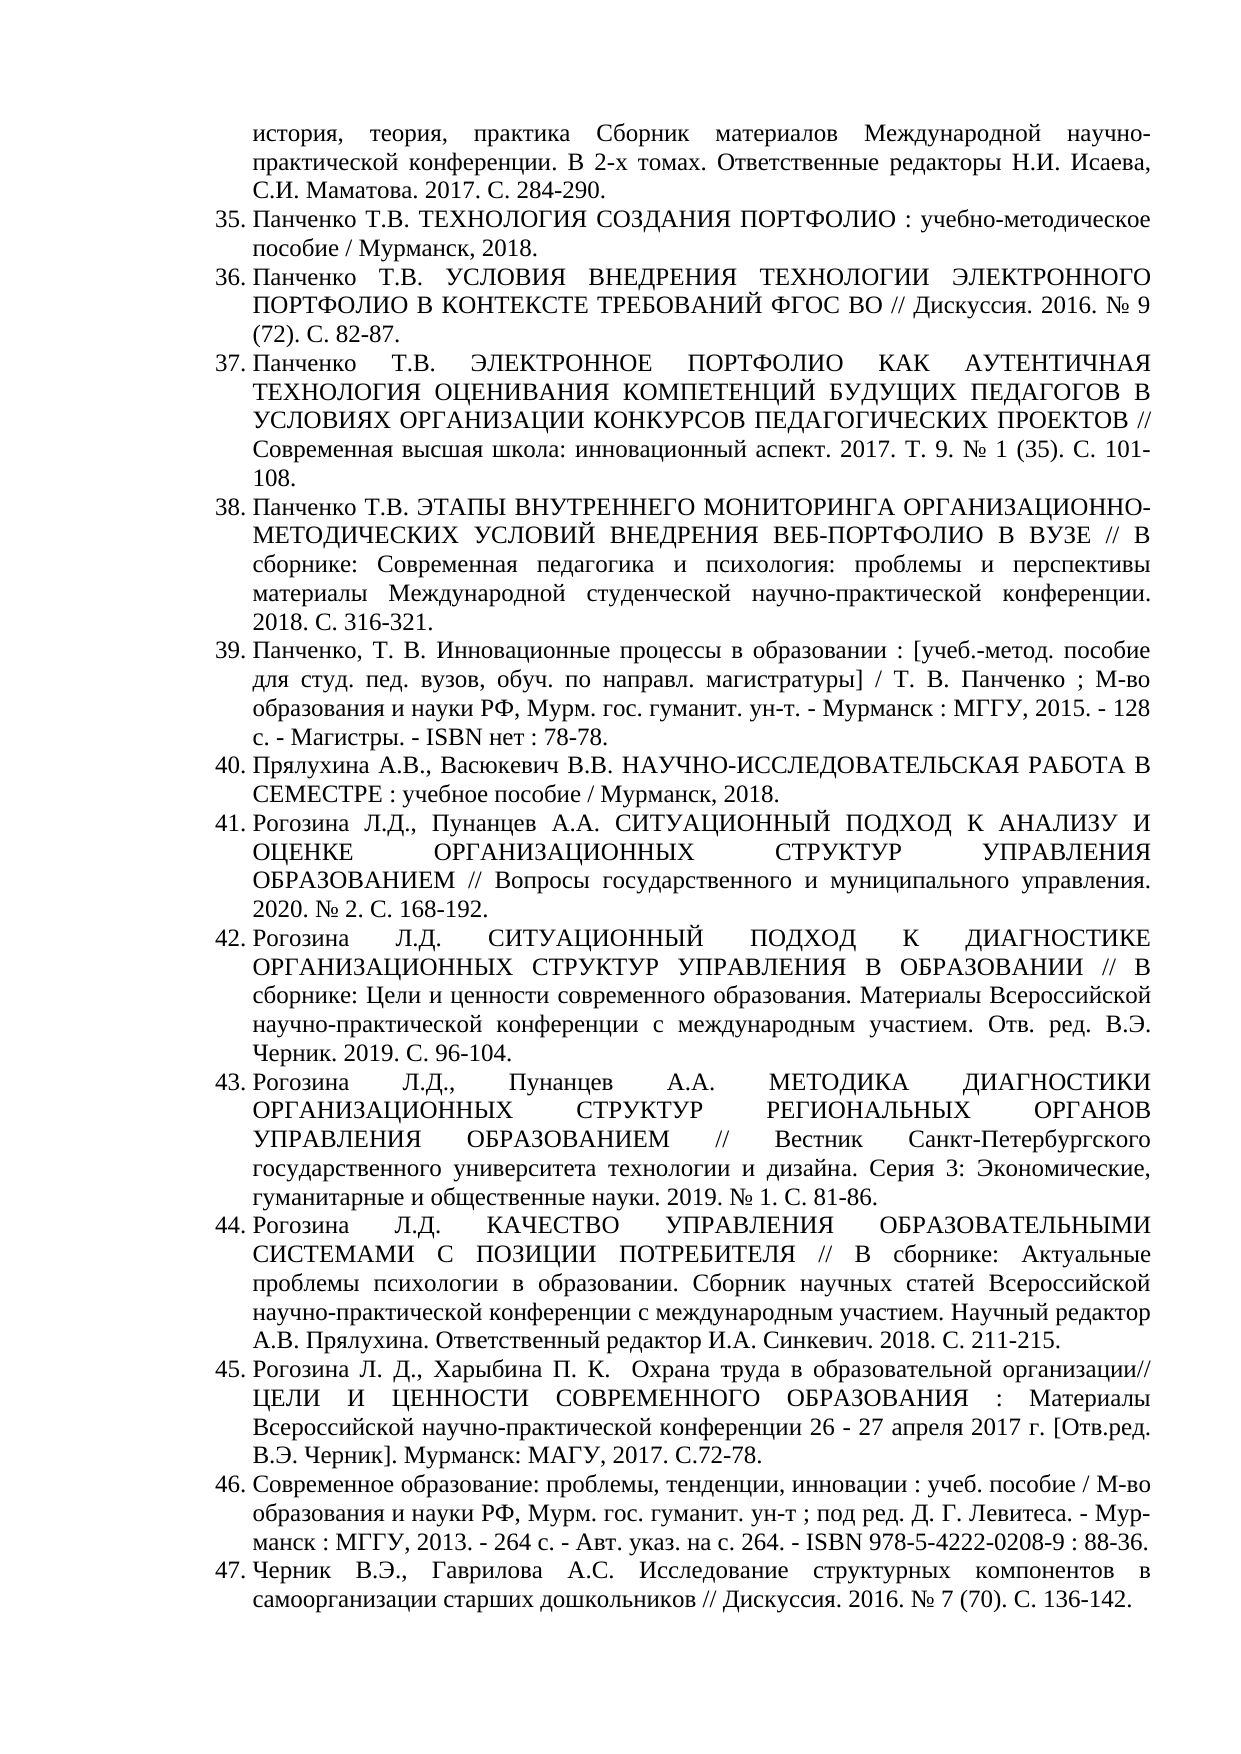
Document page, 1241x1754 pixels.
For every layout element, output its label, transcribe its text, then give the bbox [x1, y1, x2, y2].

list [215, 118, 1152, 204]
list Черник В.Э., Гаврилова А.С. Исследование структурных компонентов в самоорганизации старших дошкольников // Дискуссия. 2016. № 7 (70). С. 136-142. [215, 1556, 1152, 1613]
list Панченко Т.В. ЭТАПЫ ВНУТРЕННЕГО МОНИТОРИНГА ОРГАНИЗАЦИОННО-МЕТОДИЧЕСКИХ УСЛОВИЙ ВНЕДРЕНИЯ ВЕБ-ПОРТФОЛИО В ВУЗЕ // В сборнике: Современная педагогика и психология: проблемы и перспективы материалы Международной студенческой научно-практической конференции. 2018. С. 316-321. [215, 492, 1152, 636]
list Современное образование: проблемы, тенденции, инновации : учеб. пособие / М-во образования и науки РФ, Мурм. гос. гуманит. ун-т ; под ред. Д. Г. Левитеса. - Мур-манск : МГГУ, 2013. - 264 с. - Авт. указ. на с. 264. - ISBN 978-5-4222-0208-9 : 88-36. [215, 1469, 1152, 1556]
list Панченко Т.В. ТЕХНОЛОГИЯ СОЗДАНИЯ ПОРТФОЛИО : учебно-методическое пособие / Мурманск, 2018. [215, 204, 1152, 262]
list Рогозина Л. Д., Харыбина П. К. Охрана труда в образовательной организации// ЦЕЛИ И ЦЕННОСТИ СОВРЕМЕННОГО ОБРАЗОВАНИЯ : Материалы Всероссийской научно-практической конференции 26 - 27 апреля 2017 г. [Отв.ред. В.Э. Черник]. Мурманск: МАГУ, 2017. С.72-78. [215, 1354, 1152, 1469]
list Панченко, Т. В. Инновационные процессы в образовании : [учеб.-метод. пособие для студ. пед. вузов, обуч. по направл. магистратуры] / Т. В. Панченко ; М-во образования и науки РФ, Мурм. гос. гуманит. ун-т. - Мурманск : МГГУ, 2015. - 128 с. - Магистры. - ISBN нет : 78-78. [215, 636, 1152, 751]
list Рогозина Л.Д., Пунанцев А.А. СИТУАЦИОННЫЙ ПОДХОД К АНАЛИЗУ И ОЦЕНКЕ ОРГАНИЗАЦИОННЫХ СТРУКТУР УПРАВЛЕНИЯ ОБРАЗОВАНИЕМ // Вопросы государственного и муниципального управления. 2020. № 2. С. 168-192. [215, 808, 1152, 923]
list Рогозина Л.Д. СИТУАЦИОННЫЙ ПОДХОД К ДИАГНОСТИКЕ ОРГАНИЗАЦИОННЫХ СТРУКТУР УПРАВЛЕНИЯ В ОБРАЗОВАНИИ // В сборнике: Цели и ценности современного образования. Материалы Всероссийской научно-практической конференции с международным участием. Отв. ред. В.Э. Черник. 2019. С. 96-104. [215, 923, 1152, 1067]
list Панченко Т.В. ЭЛЕКТРОННОЕ ПОРТФОЛИО КАК АУТЕНТИЧНАЯ ТЕХНОЛОГИЯ ОЦЕНИВАНИЯ КОМПЕТЕНЦИЙ БУДУЩИХ ПЕДАГОГОВ В УСЛОВИЯХ ОРГАНИЗАЦИИ КОНКУРСОВ ПЕДАГОГИЧЕСКИХ ПРОЕКТОВ // Современная высшая школа: инновационный аспект. 2017. Т. 9. № 1 (35). С. 101-108. [215, 348, 1152, 492]
list Рогозина Л.Д., Пунанцев А.А. МЕТОДИКА ДИАГНОСТИКИ ОРГАНИЗАЦИОННЫХ СТРУКТУР РЕГИОНАЛЬНЫХ ОРГАНОВ УПРАВЛЕНИЯ ОБРАЗОВАНИЕМ // Вестник Санкт-Петербургского государственного университета технологии и дизайна. Серия 3: Экономические, гуманитарные и общественные науки. 2019. № 1. С. 81-86. [215, 1067, 1152, 1211]
list Рогозина Л.Д. КАЧЕСТВО УПРАВЛЕНИЯ ОБРАЗОВАТЕЛЬНЫМИ СИСТЕМАМИ С ПОЗИЦИИ ПОТРЕБИТЕЛЯ // В сборнике: Актуальные проблемы психологии в образовании. Сборник научных статей Всероссийской научно-практической конференции с международным участием. Научный редактор А.В. Прялухина. Ответственный редактор И.А. Синкевич. 2018. С. 211-215. [215, 1211, 1152, 1354]
list Панченко Т.В. УСЛОВИЯ ВНЕДРЕНИЯ ТЕХНОЛОГИИ ЭЛЕКТРОННОГО ПОРТФОЛИО В КОНТЕКСТЕ ТРЕБОВАНИЙ ФГОС ВО // Дискуссия. 2016. № 9 (72). С. 82-87. [215, 262, 1152, 348]
list Прялухина А.В., Васюкевич В.В. НАУЧНО-ИССЛЕДОВАТЕЛЬСКАЯ РАБОТА В СЕМЕСТРЕ : учебное пособие / Мурманск, 2018. [215, 751, 1152, 808]
